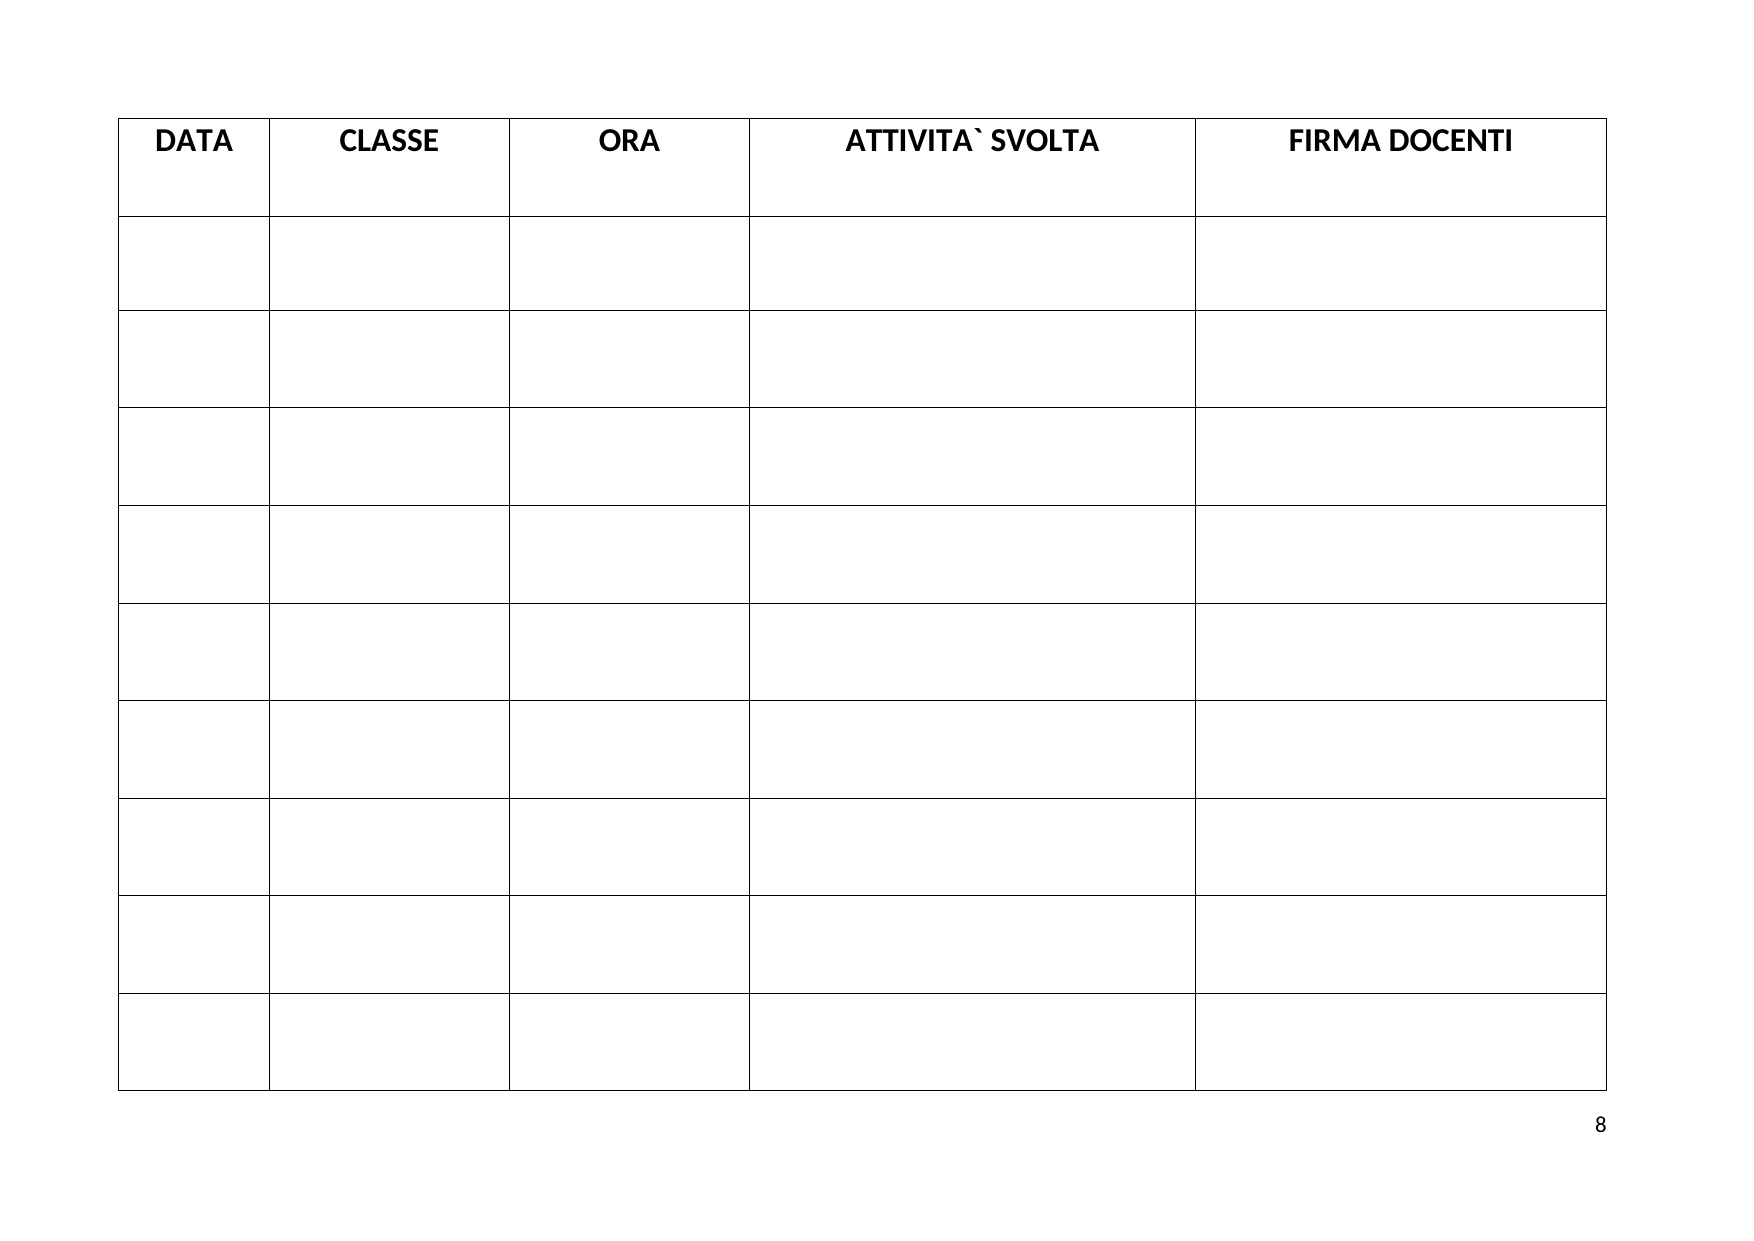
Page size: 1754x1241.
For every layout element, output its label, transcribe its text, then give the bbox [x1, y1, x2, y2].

table_cell [750, 701, 1195, 798]
table_cell [1196, 799, 1606, 895]
table_cell [750, 311, 1195, 407]
table_cell DATA [119, 119, 269, 216]
table_cell [270, 604, 509, 700]
table_cell [510, 701, 749, 798]
table_cell [510, 408, 749, 505]
table_cell CLASSE [270, 119, 509, 216]
table_cell [119, 701, 269, 798]
table_cell FIRMA DOCENTI [1196, 119, 1606, 216]
table_cell [1196, 994, 1606, 1090]
table_cell [119, 604, 269, 700]
table_cell [270, 408, 509, 505]
table_cell [510, 217, 749, 309]
table_cell [270, 701, 509, 798]
table_cell [270, 217, 509, 309]
table_cell [1196, 701, 1606, 798]
table_cell [750, 994, 1195, 1090]
table_cell [119, 896, 269, 993]
table_cell [1196, 311, 1606, 407]
table_cell [1196, 604, 1606, 700]
table_cell [510, 311, 749, 407]
table_cell [1196, 896, 1606, 993]
table_cell [750, 799, 1195, 895]
table_cell [750, 896, 1195, 993]
table_cell [750, 408, 1195, 505]
table_cell [270, 506, 509, 602]
table_cell [270, 311, 509, 407]
table_cell [510, 799, 749, 895]
table_cell [750, 506, 1195, 602]
table_cell [750, 217, 1195, 309]
table_cell [510, 896, 749, 993]
table_cell [119, 217, 269, 309]
table_cell ORA [510, 119, 749, 216]
table_cell [510, 604, 749, 700]
table_cell [510, 994, 749, 1090]
table_cell [1196, 217, 1606, 309]
table_cell [119, 506, 269, 602]
table_cell [1196, 408, 1606, 505]
table_cell [270, 994, 509, 1090]
table_cell [119, 311, 269, 407]
table_cell [119, 799, 269, 895]
table_cell [270, 799, 509, 895]
table_cell [1196, 506, 1606, 602]
table_cell ATTIVITA` SVOLTA [750, 119, 1195, 216]
table_cell [510, 506, 749, 602]
table_cell [119, 408, 269, 505]
table_cell [270, 896, 509, 993]
table_cell [750, 604, 1195, 700]
table_cell [119, 994, 269, 1090]
